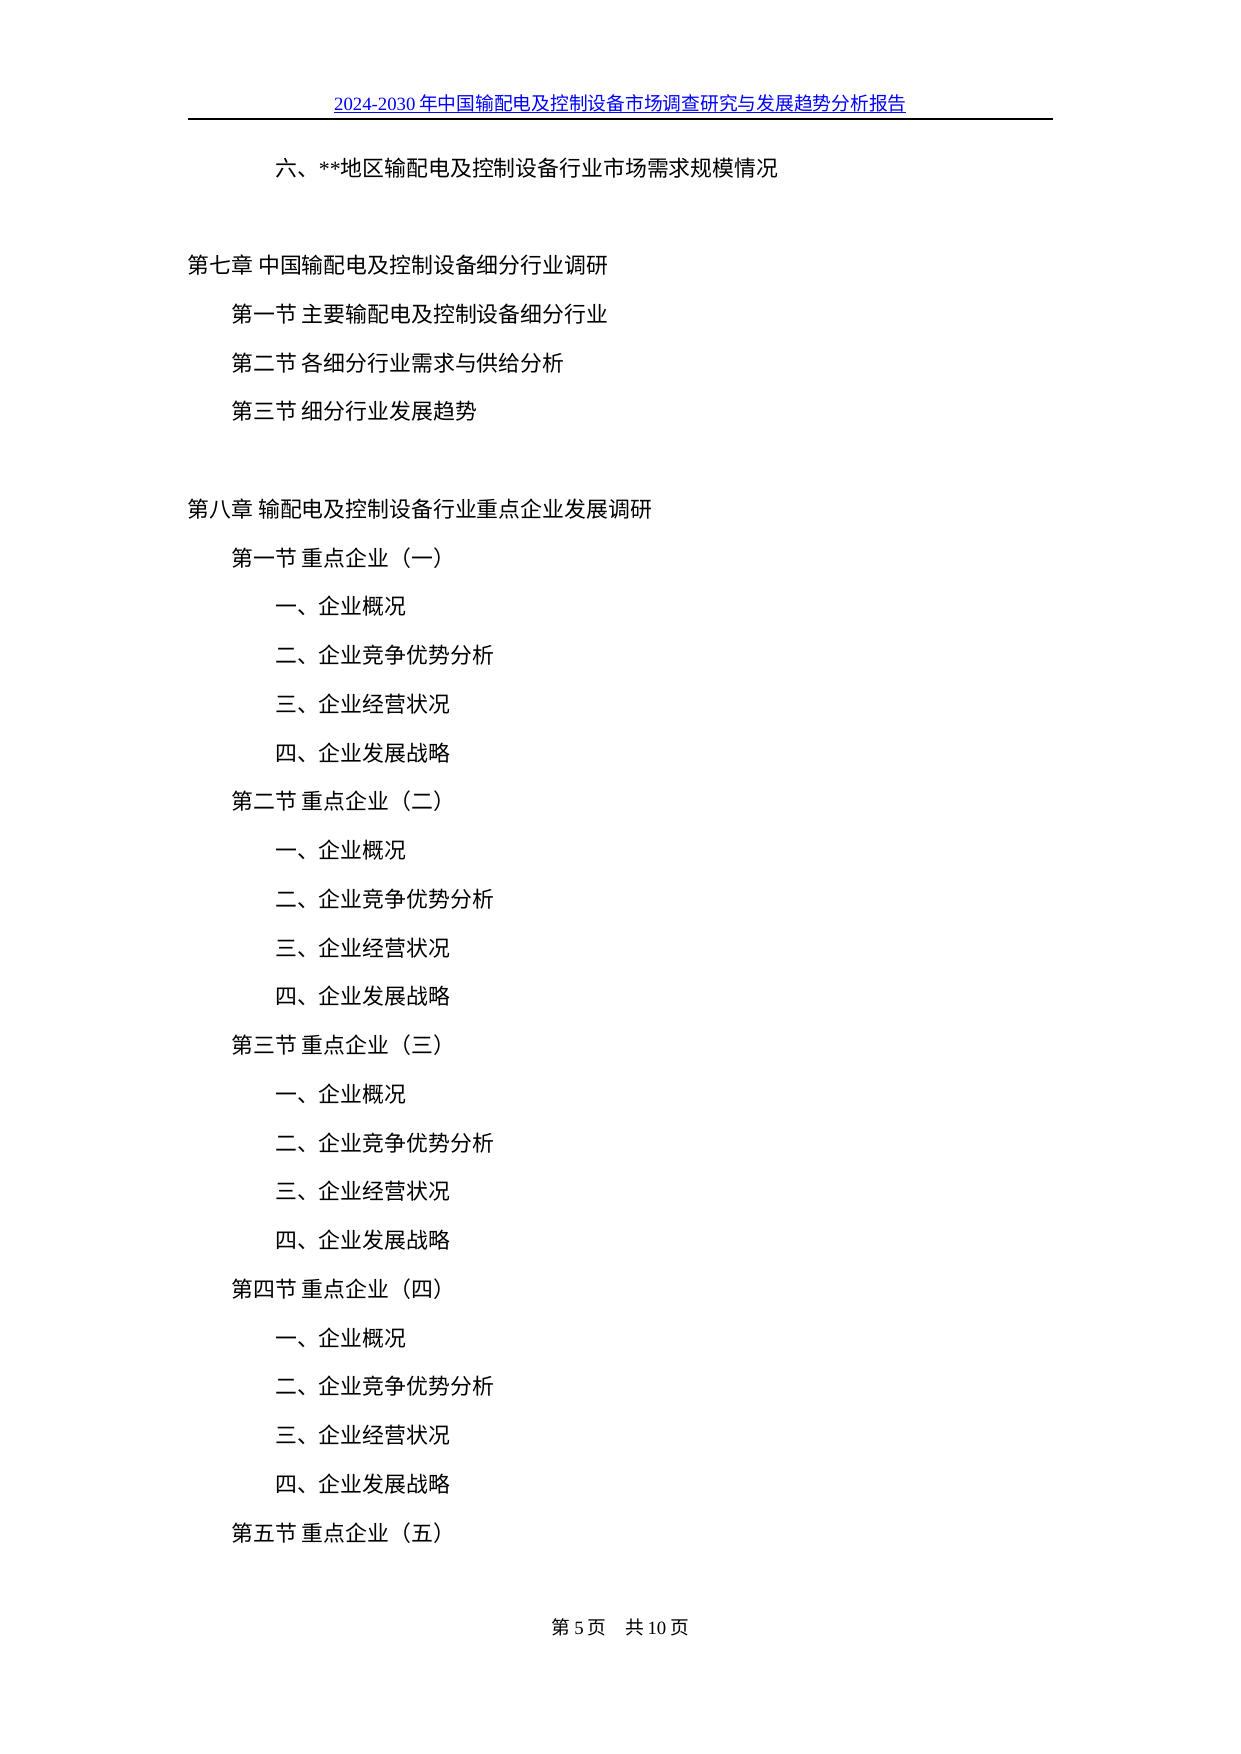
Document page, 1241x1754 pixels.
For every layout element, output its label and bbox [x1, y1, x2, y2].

text [187, 150, 1053, 1548]
